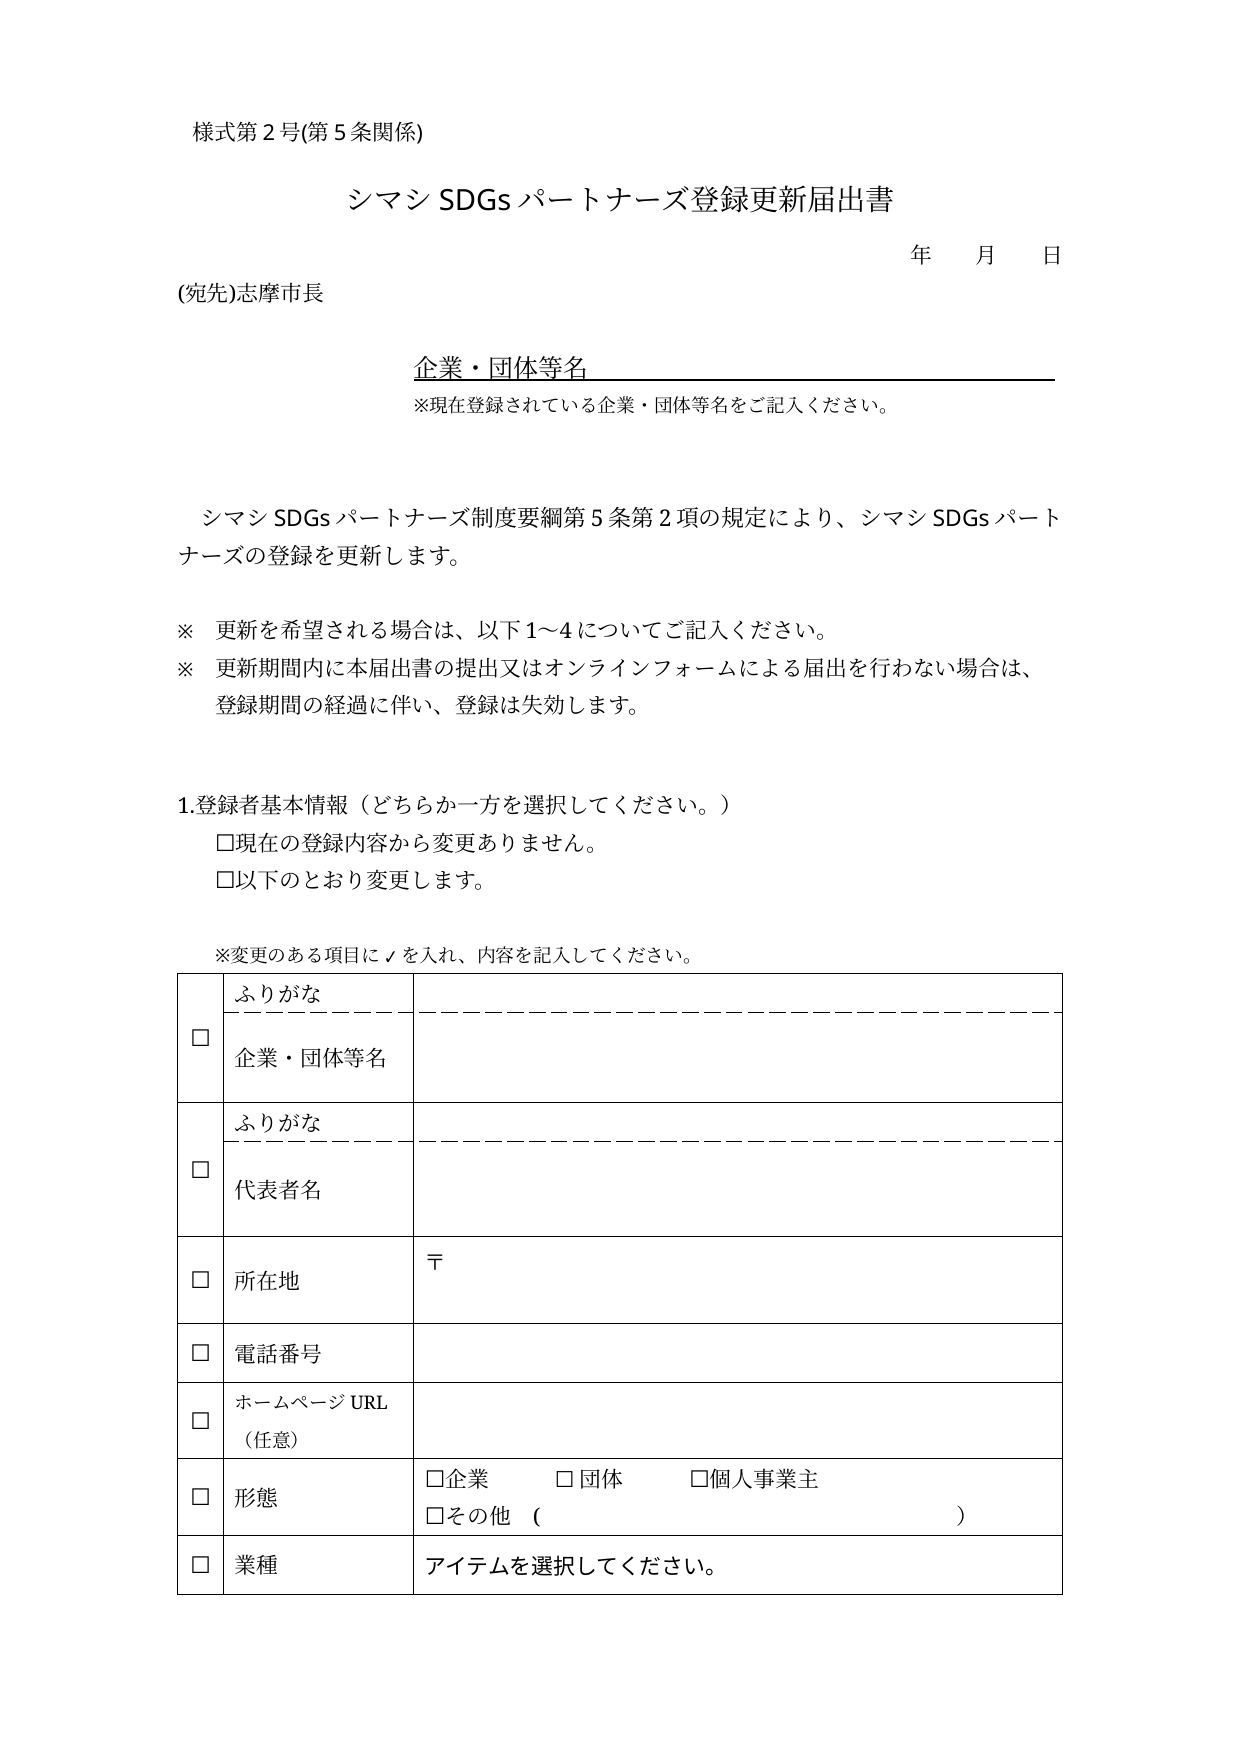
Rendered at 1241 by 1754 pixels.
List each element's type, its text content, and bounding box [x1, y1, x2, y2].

table_cell [178, 1103, 223, 1236]
table_cell 代表者名 [224, 1141, 413, 1236]
table_cell ホームページURL （任意） [224, 1383, 413, 1458]
table_cell [178, 1459, 223, 1534]
list ※変更のある項目に ✔ を入れ、内容を記入してください。 [215, 936, 1063, 973]
table_header [178, 974, 223, 1102]
table_header ふりがな [224, 974, 413, 1012]
table_cell 電話番号 [224, 1324, 413, 1382]
text 企業・団体等名 [413, 348, 1063, 386]
text (宛先)志摩市長 [177, 273, 1063, 311]
table_cell [178, 1383, 223, 1458]
table_cell [178, 1324, 223, 1382]
table_header [414, 974, 1062, 1012]
text シマシSDGsパートナーズ制度要綱第5条第2項の規定により、シマシSDGsパートナーズの登録を更新します。 [177, 498, 1063, 573]
table_cell [178, 1536, 223, 1593]
list 更新期間内に本届出書の提出又はオンラインフォームによる届出を行わない場合は、 登録期間の経過に伴い、登録は失効します。 [177, 648, 1063, 723]
text 1.登録者基本情報（どちらか一方を選択してください。） [177, 786, 1063, 823]
table_cell [414, 1383, 1062, 1458]
table_cell 所在地 [224, 1237, 413, 1323]
table_cell 企業 団体 個人事業主 その他 ( ） [414, 1459, 1062, 1534]
list 以下のとおり変更します。 [215, 861, 1063, 898]
table_cell [178, 1237, 223, 1323]
table_cell 形態 [224, 1459, 413, 1534]
table_cell 企業・団体等名 [224, 1012, 413, 1102]
table_cell 〒 [414, 1237, 1062, 1323]
table_cell [414, 1012, 1062, 1102]
table_cell [414, 1324, 1062, 1382]
text ※現在登録されている企業・団体等名をご記入ください。 [413, 386, 1063, 423]
table_cell [414, 1141, 1062, 1236]
table_cell 業種 [224, 1536, 413, 1593]
list 更新を希望される場合は、以下1～4についてご記入ください。 [177, 611, 1063, 648]
text 年 月 日 [177, 236, 1063, 273]
list 現在の登録内容から変更ありません。 [215, 823, 1063, 861]
table_cell [414, 1103, 1062, 1141]
text シマシSDGsパートナーズ登録更新届出書 [177, 161, 1063, 236]
table_cell ふりがな [224, 1103, 413, 1141]
